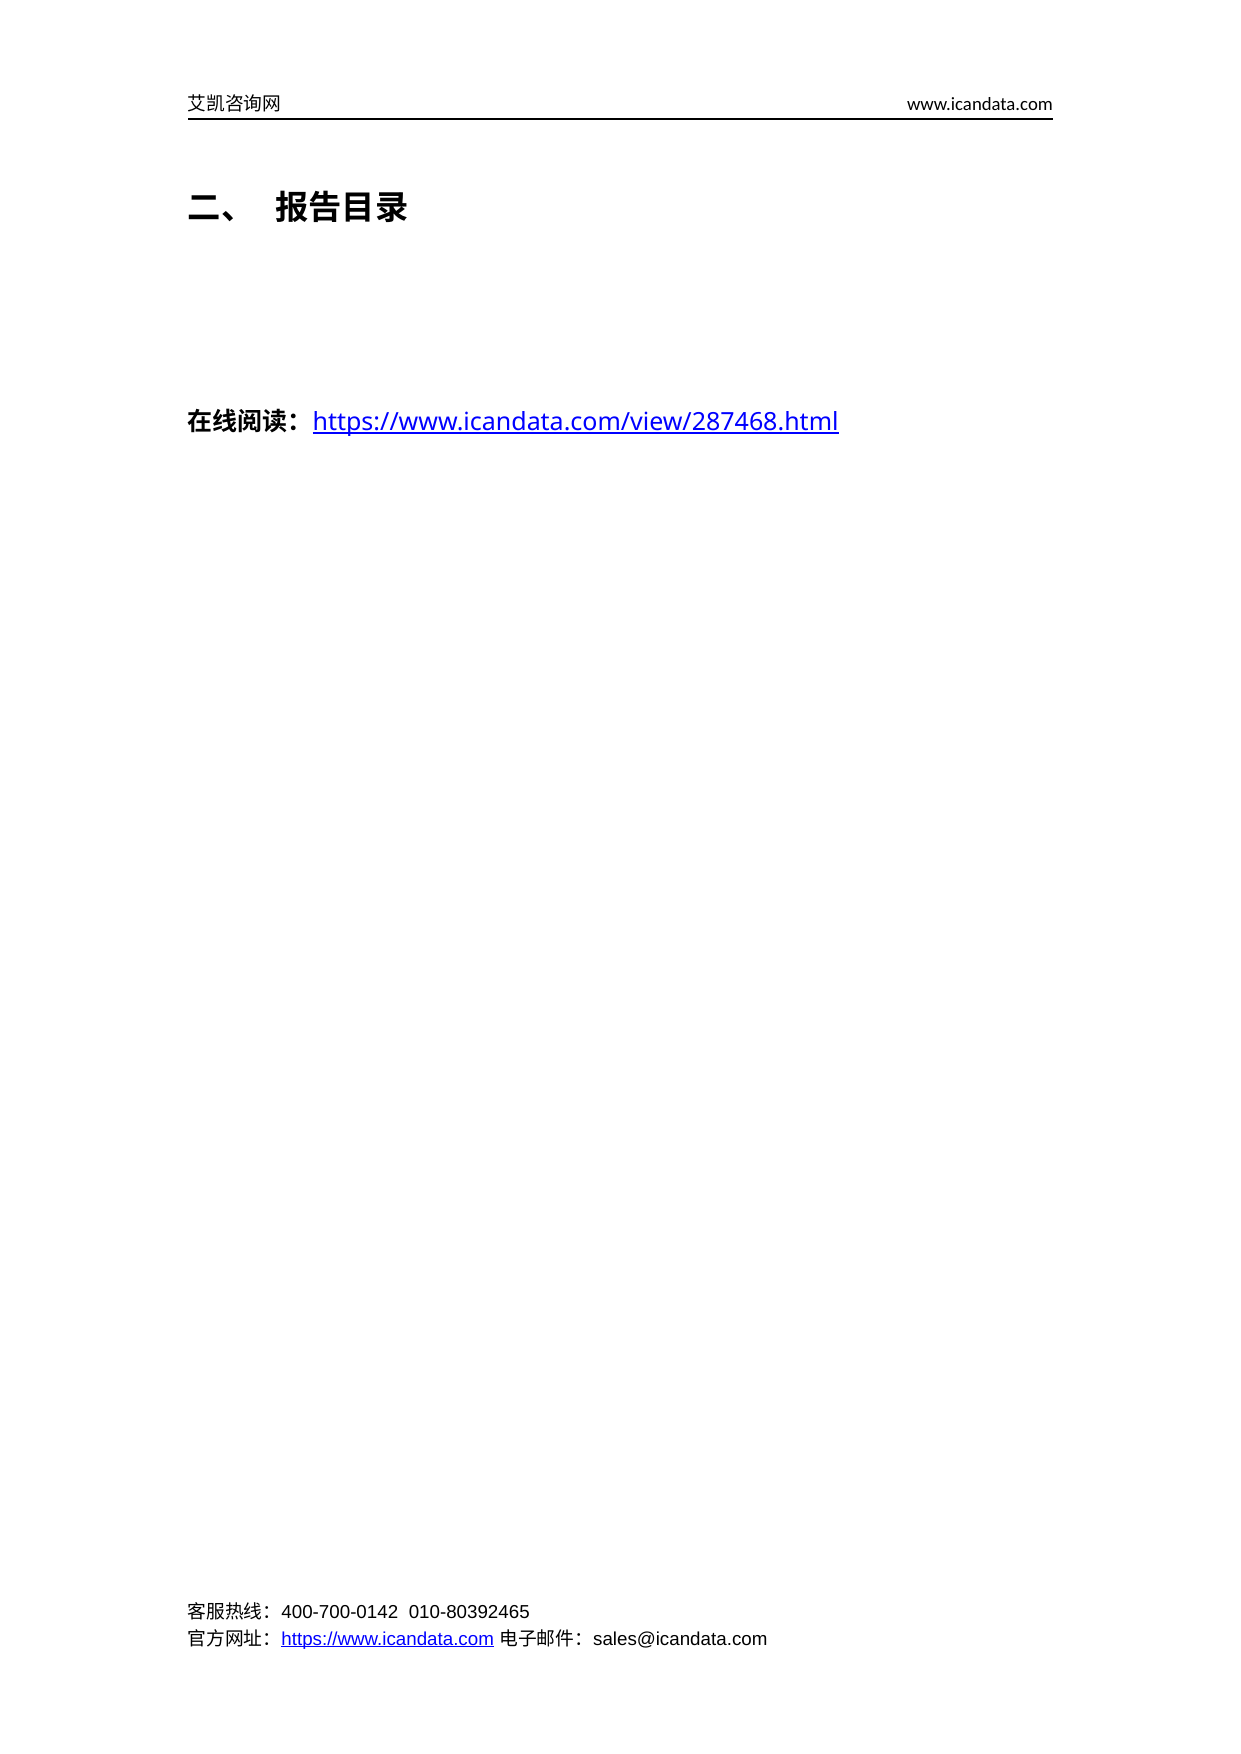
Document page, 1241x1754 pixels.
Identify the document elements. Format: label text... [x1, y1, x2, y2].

text 在线阅读：https://www.icandata.com/view/287468.html [187, 387, 1053, 452]
subtitle 报告目录 [187, 172, 1053, 237]
